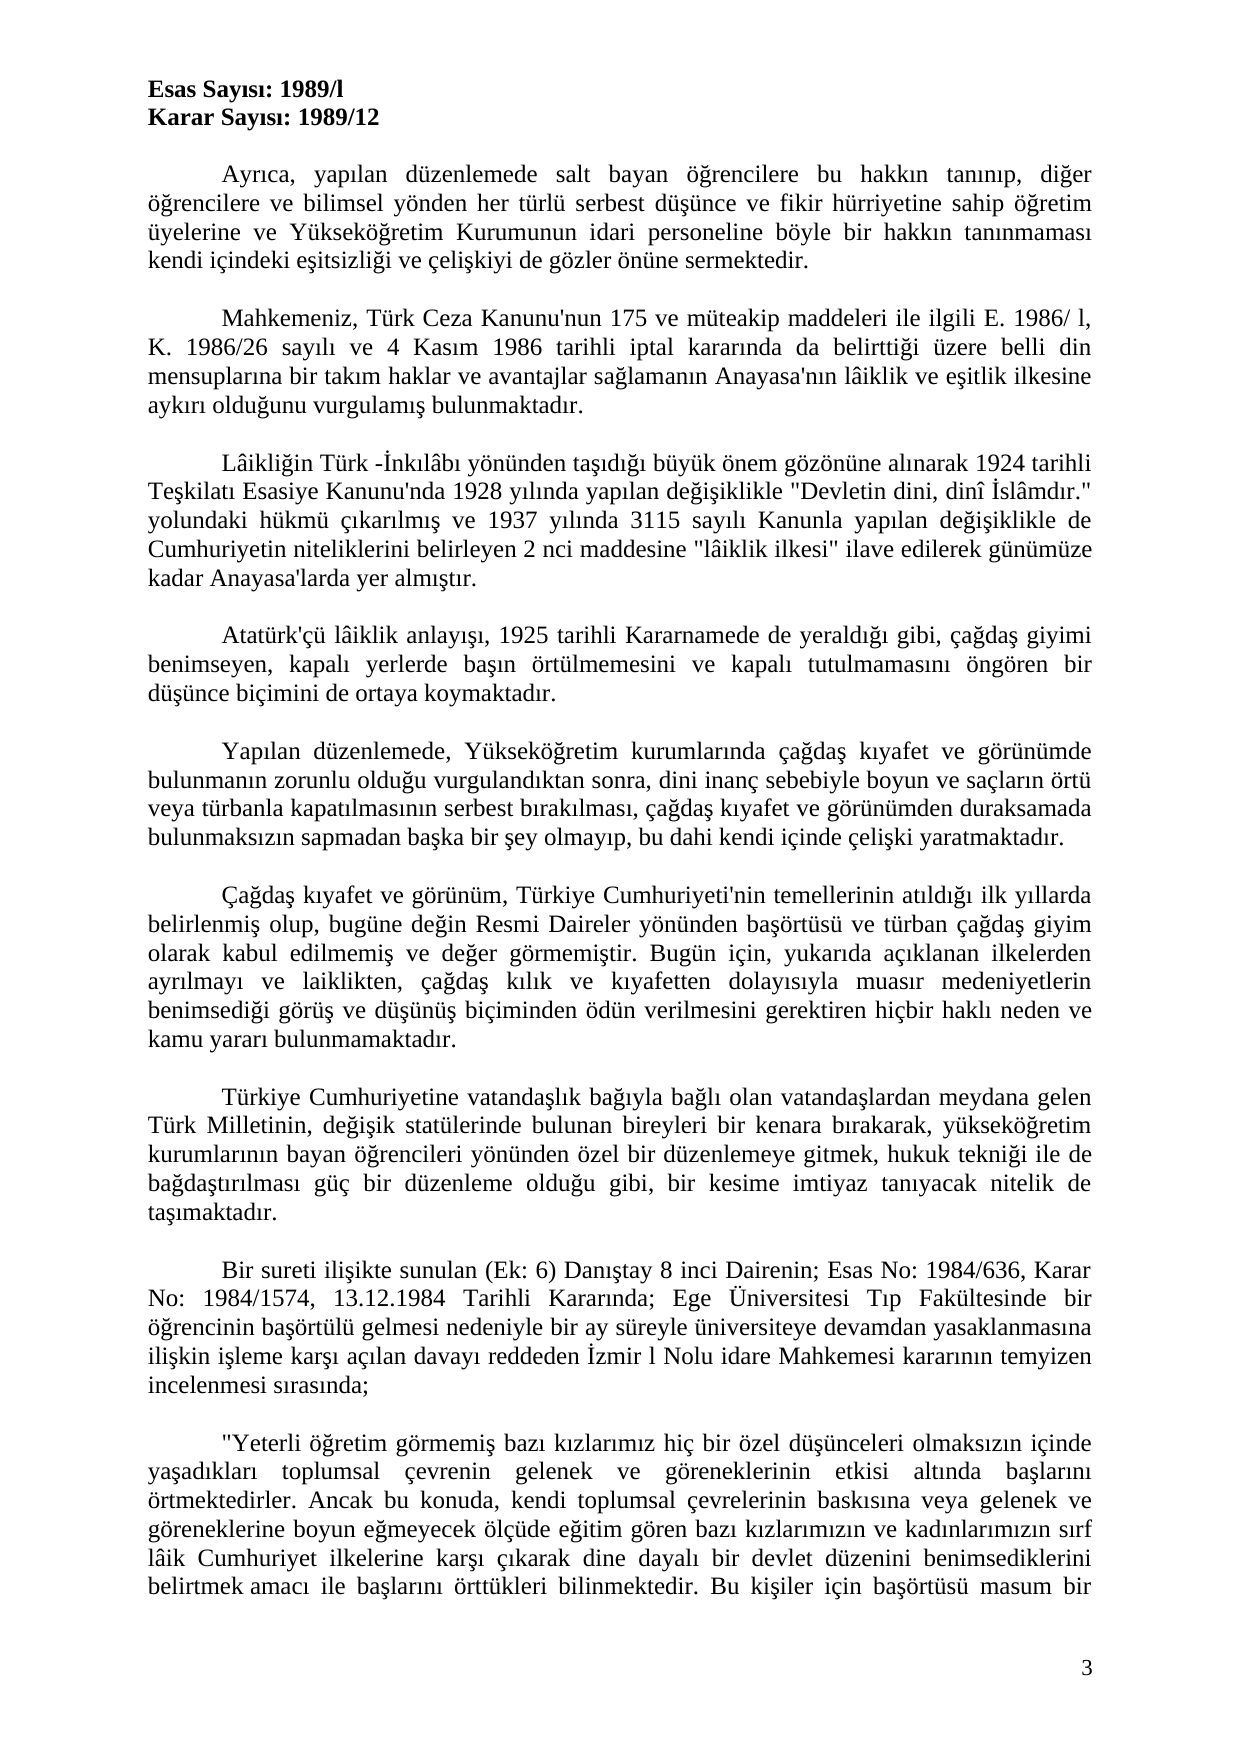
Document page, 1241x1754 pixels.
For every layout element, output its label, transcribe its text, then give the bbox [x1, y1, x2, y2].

text Ayrıca, yapılan düzenlemede salt bayan öğrencilere bu hakkın tanınıp, diğer öğrencilere ve bilimsel yönden her türlü serbest düşünce ve fikir hürriyetine sahip öğretim üyelerine ve Yükseköğretim Kurumunun idari personeline böyle bir hakkın tanınmaması kendi içindeki eşitsizliği ve çelişkiyi de gözler önüne sermektedir. [148, 159, 1093, 274]
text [148, 1428, 1093, 1600]
text Atatürk'çü lâiklik anlayışı, 1925 tarihli Kararnamede de yeraldığı gibi, çağdaş giyimi benimseyen, kapalı yerlerde başın örtülmemesini ve kapalı tutulmamasını öngören bir düşünce biçimini de ortaya koymaktadır. [148, 621, 1093, 707]
text Bir sureti ilişikte sunulan (Ek: 6) Danıştay 8 inci Dairenin; Esas No: 1984/636, Karar No: 1984/1574, 13.12.1984 Tarihli Kararında; Ege Üniversitesi Tıp Fakültesinde bir öğrencinin başörtülü gelmesi nedeniyle bir ay süreyle üniversiteye devamdan yasaklanmasına ilişkin işleme karşı açılan davayı reddeden İzmir l Nolu idare Mahkemesi kararının temyizen incelenmesi sırasında; [148, 1255, 1093, 1398]
text Yapılan düzenlemede, Yükseköğretim kurumlarında çağdaş kıyafet ve görünümde bulunmanın zorunlu olduğu vurgulandıktan sonra, dini inanç sebebiyle boyun ve saçların örtü veya türbanla kapatılmasının serbest bırakılması, çağdaş kıyafet ve görünümden duraksamada bulunmaksızın sapmadan başka bir şey olmayıp, bu dahi kendi içinde çelişki yaratmaktadır. [148, 736, 1093, 851]
text Çağdaş kıyafet ve görünüm, Türkiye Cumhuriyeti'nin temellerinin atıldığı ilk yıllarda belirlenmiş olup, bugüne değin Resmi Daireler yönünden başörtüsü ve türban çağdaş giyim olarak kabul edilmemiş ve değer görmemiştir. Bugün için, yukarıda açıklanan ilkelerden ayrılmayı ve laiklikten, çağdaş kılık ve kıyafetten dolayısıyla muasır medeniyetlerin benimsediği görüş ve düşünüş biçiminden ödün verilmesini gerektiren hiçbir haklı neden ve kamu yararı bulunmamaktadır. [148, 880, 1093, 1053]
text Mahkemeniz, Türk Ceza Kanunu'nun 175 ve müteakip maddeleri ile ilgili E. 1986/ l, K. 1986/26 sayılı ve 4 Kasım 1986 tarihli iptal kararında da belirttiği üzere belli din mensuplarına bir takım haklar ve avantajlar sağlamanın Anayasa'nın lâiklik ve eşitlik ilkesine aykırı olduğunu vurgulamış bulunmaktadır. [148, 303, 1093, 418]
text Türkiye Cumhuriyetine vatandaşlık bağıyla bağlı olan vatandaşlardan meydana gelen Türk Milletinin, değişik statülerinde bulunan bireyleri bir kenara bırakarak, yükseköğretim kurumlarının bayan öğrencileri yönünden özel bir düzenlemeye gitmek, hukuk tekniği ile de bağdaştırılması güç bir düzenleme olduğu gibi, bir kesime imtiyaz tanıyacak nitelik de taşımaktadır. [148, 1082, 1093, 1226]
text Lâikliğin Türk -İnkılâbı yönünden taşıdığı büyük önem gözönüne alınarak 1924 tarihli Teşkilatı Esasiye Kanunu'nda 1928 yılında yapılan değişiklikle "Devletin dini, dinî İslâmdır." yolundaki hükmü çıkarılmış ve 1937 yılında 3115 sayılı Kanunla yapılan değişiklikle de Cumhuriyetin niteliklerini belirleyen 2 nci maddesine "lâiklik ilkesi" ilave edilerek günümüze kadar Anayasa'larda yer almıştır. [148, 448, 1093, 591]
